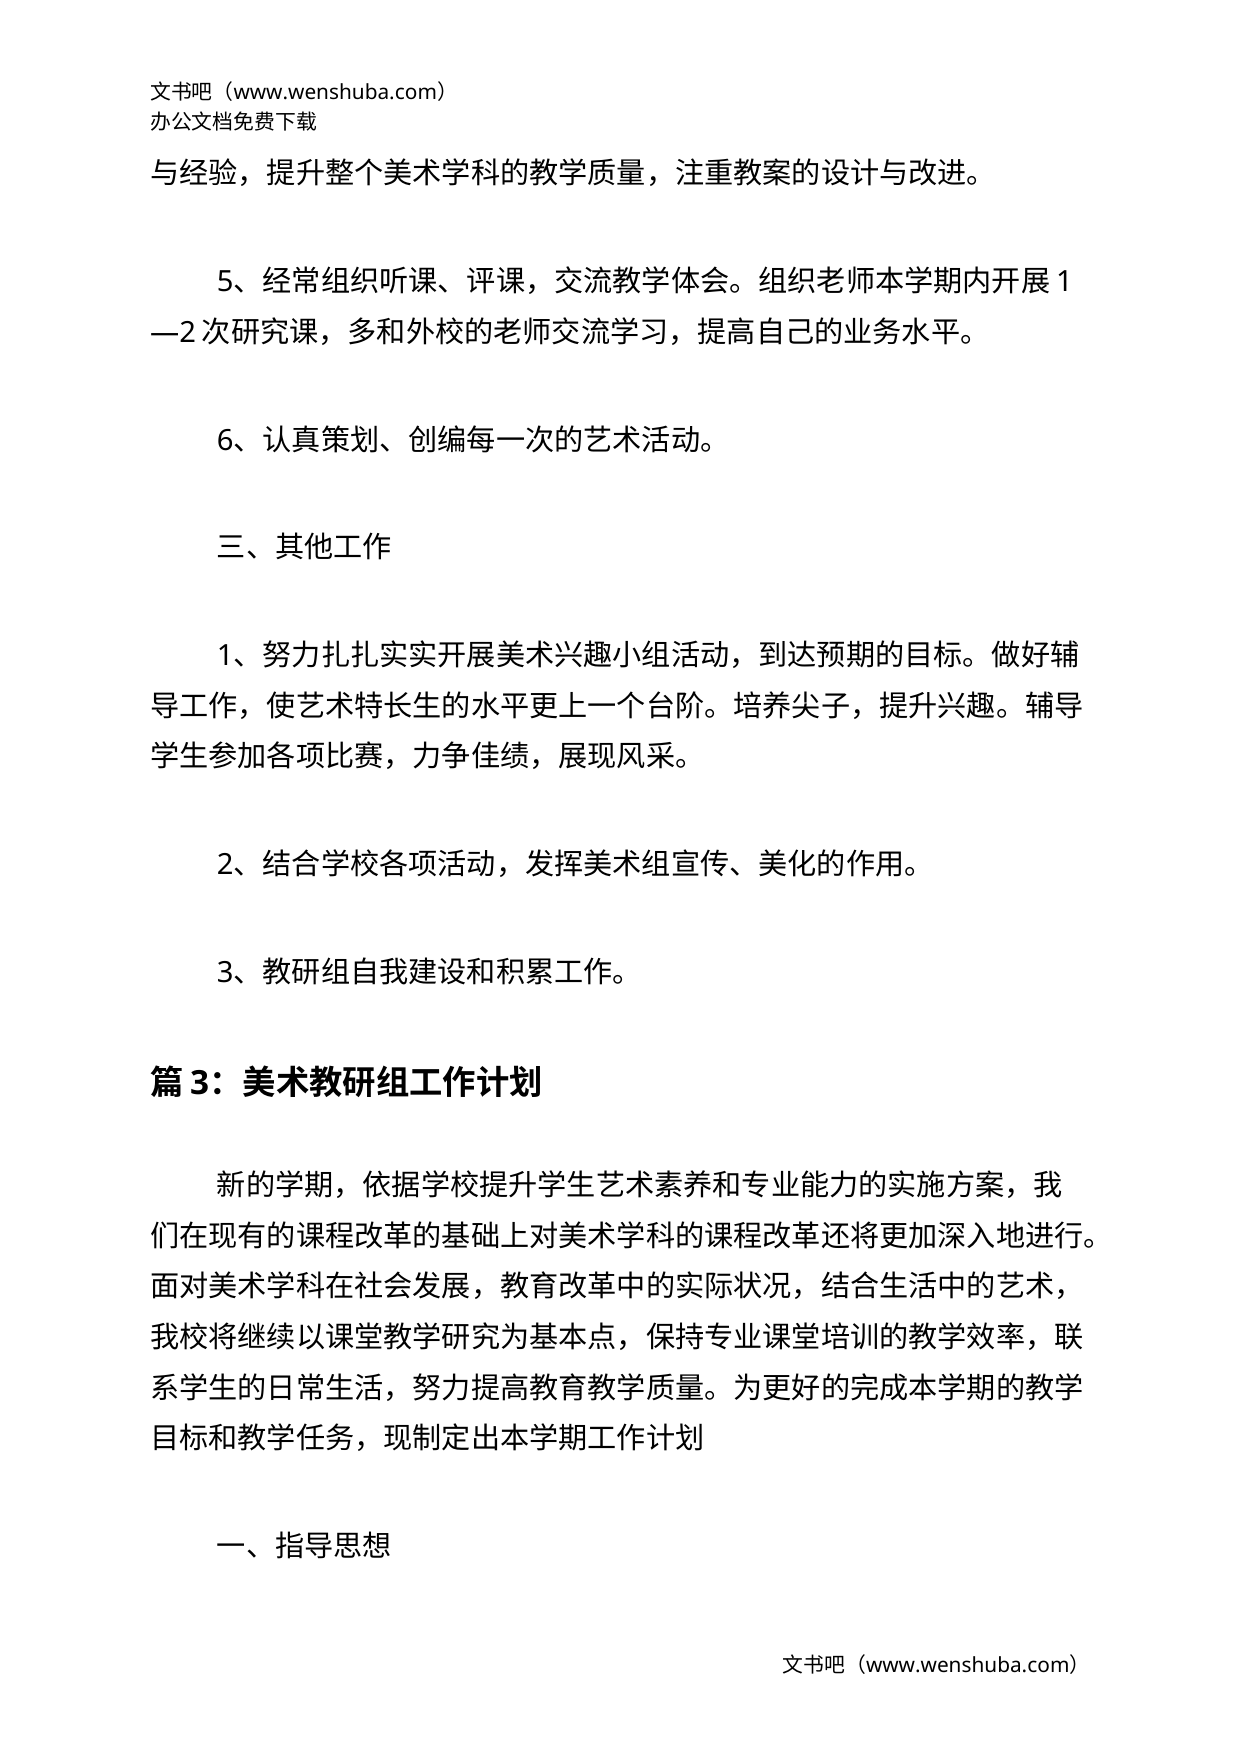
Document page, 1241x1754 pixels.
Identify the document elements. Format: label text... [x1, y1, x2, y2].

text 新的学期，依据学校提升学生艺术素养和专业能力的实施方案，我们在现有的课程改革的基础上对美术学科的课程改革还将更加深入地进行。面对美术学科在社会发展，教育改革中的实际状况，结合生活中的艺术，我校将继续以课堂教学研究为基本点，保持专业课堂培训的教学效率，联系学生的日常生活，努力提高教育教学质量。为更好的完成本学期的教学目标和教学任务，现制定出本学期工作计划 [150, 1161, 1090, 1457]
text 篇3：美术教研组工作计划 [150, 1056, 1090, 1104]
text 6、认真策划、创编每一次的艺术活动。 [150, 416, 1090, 458]
text 3、教研组自我建设和积累工作。 [150, 948, 1090, 991]
text 2、结合学校各项活动，发挥美术组宣传、美化的作用。 [150, 841, 1090, 883]
text 三、其他工作 [150, 524, 1090, 566]
text 5、经常组织听课、评课，交流教学体会。组织老师本学期内开展1—2次研究课，多和外校的老师交流学习，提高自己的业务水平。 [150, 258, 1090, 351]
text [150, 150, 1090, 192]
text 1、努力扎扎实实开展美术兴趣小组活动，到达预期的目标。做好辅导工作，使艺术特长生的水平更上一个台阶。培养尖子，提升兴趣。辅导学生参加各项比赛，力争佳绩，展现风采。 [150, 631, 1090, 775]
text 一、指导思想 [150, 1523, 1090, 1565]
